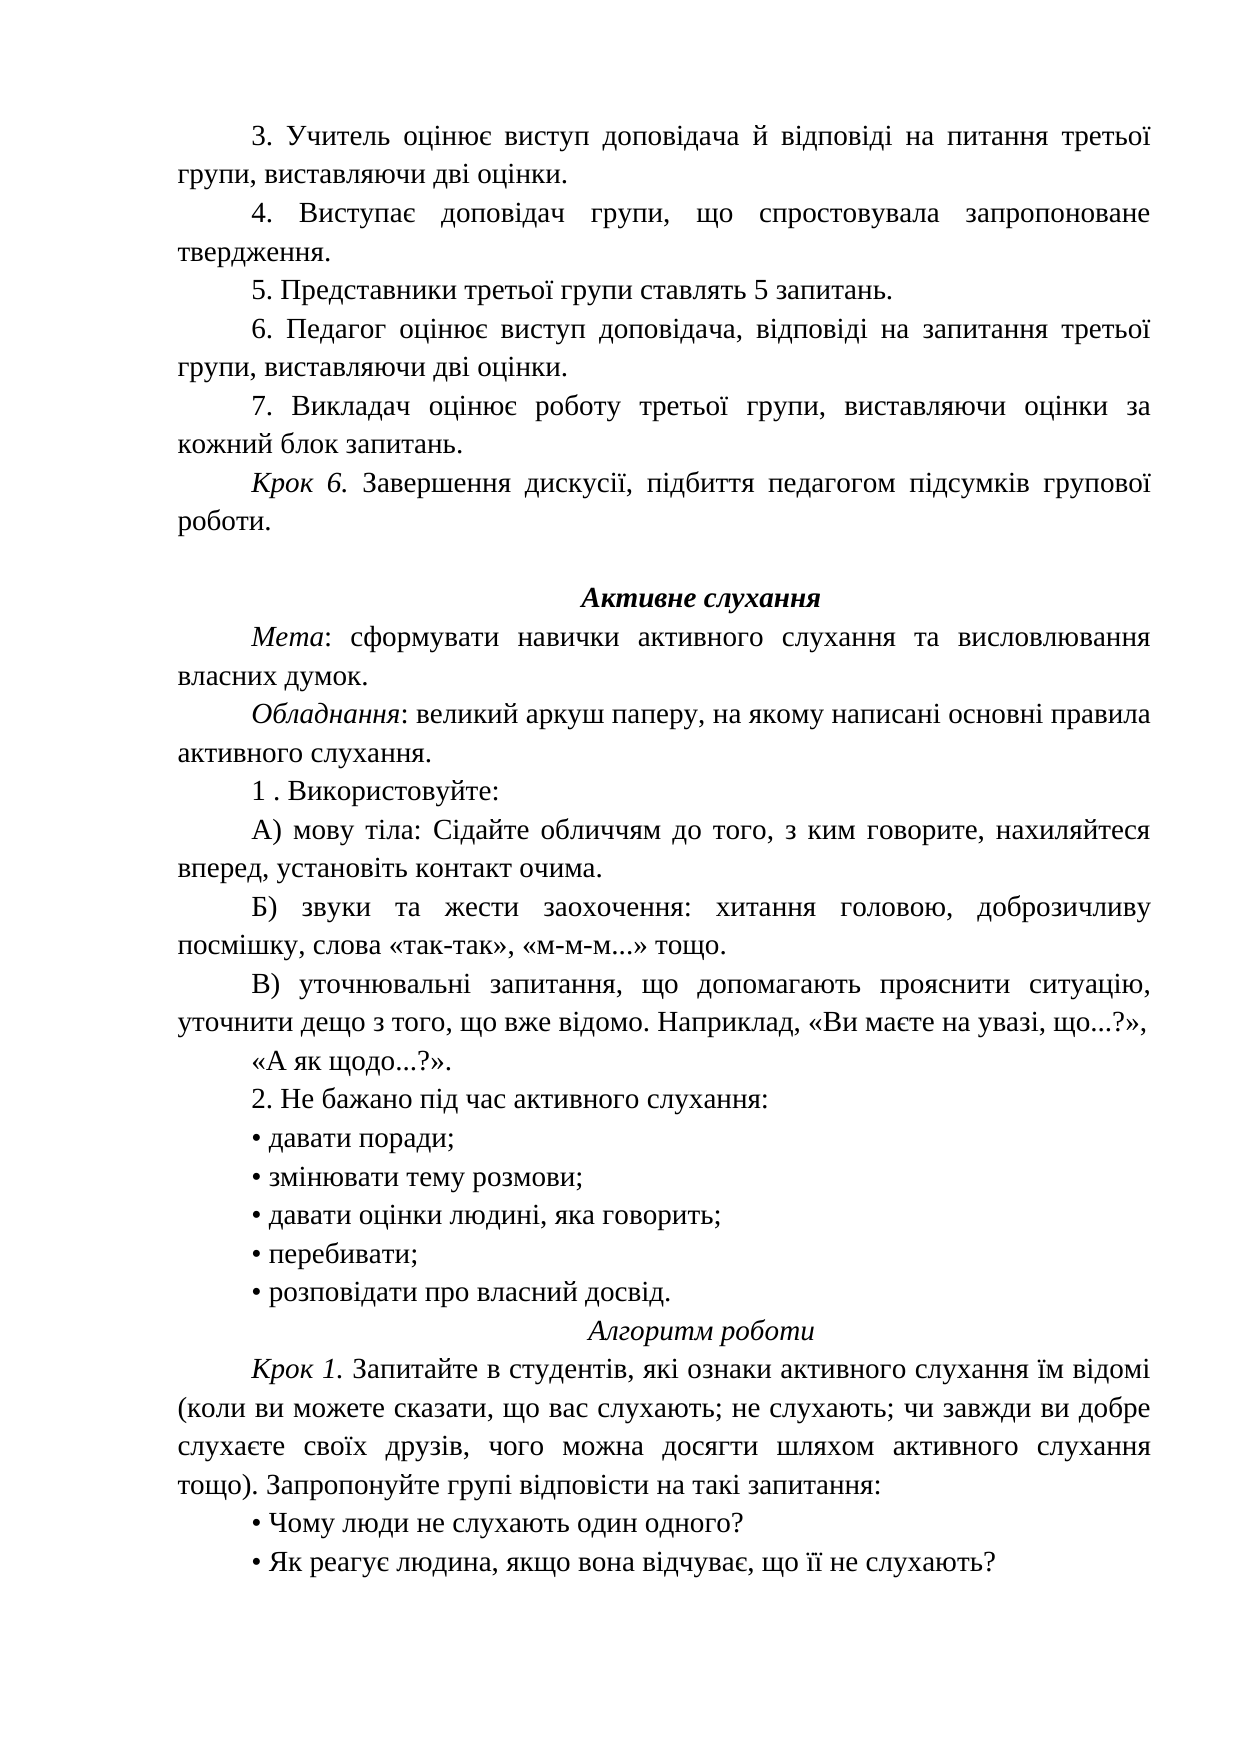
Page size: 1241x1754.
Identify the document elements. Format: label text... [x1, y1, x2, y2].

text Обладнання: великий аркуш паперу, на якому написані основні правила активного слухання. [177, 696, 1152, 768]
text • перебивати; [177, 1236, 1152, 1269]
text 4. Виступає доповідач групи, що спростовувала запропоноване твердження. [177, 195, 1152, 267]
text • Як реагує людина, якщо вона відчуває, що її не слухають? [177, 1544, 1152, 1578]
text • змінювати тему розмови; [177, 1159, 1152, 1192]
text Крок 1. Запитайте в студентів, які ознаки активного слухання їм відомі (коли ви можете сказати, що вас слухають; не слухають; чи завжди ви добре слухаєте своїх друзів, чого можна досягти шляхом активного слухання тощо). Запропонуйте групі відповісти на такі запитання: [177, 1351, 1152, 1501]
text Активне слухання [177, 581, 1152, 614]
text Б) звуки та жести заохочення: хитання головою, доброзичливу посмішку, слова «так-так», «м-м-м...» тощо. [177, 889, 1152, 961]
text 6. Педагог оцінює виступ доповідача, відповіді на запитання третьої групи, виставляючи дві оцінки. [177, 311, 1152, 383]
text 7. Викладач оцінює роботу третьої групи, виставляючи оцінки за кожний блок запитань. [177, 388, 1152, 460]
text • давати поради; [177, 1120, 1152, 1154]
text • давати оцінки людині, яка говорить; [177, 1197, 1152, 1231]
text Крок 6. Завершення дискусії, підбиття педагогом підсумків групової роботи. [177, 465, 1152, 537]
text • розповідати про власний досвід. [177, 1274, 1152, 1308]
text 3. Учитель оцінює виступ доповідача й відповіді на питання третьої групи, виставляючи дві оцінки. [177, 118, 1152, 190]
text Мета: сформувати навички активного слухання та висловлювання власних думок. [177, 619, 1152, 691]
text 1 . Використовуйте: [177, 773, 1152, 807]
text • Чому люди не слухають один одного? [177, 1506, 1152, 1539]
text 5. Представники третьої групи ставлять 5 запитань. [177, 272, 1152, 306]
text В) уточнювальні запитання, що допомагають прояснити ситуацію, уточнити дещо з того, що вже відомо. Наприклад, «Ви маєте на увазі, що...?», [177, 966, 1152, 1038]
text 2. Не бажано під час активного слухання: [177, 1082, 1152, 1115]
text А) мову тіла: Сідайте обличчям до того, з ким говорите, нахиляйтеся вперед, установіть контакт очима. [177, 812, 1152, 884]
text Алгоритм роботи [177, 1313, 1152, 1346]
text «А як щодо...?». [177, 1043, 1152, 1077]
